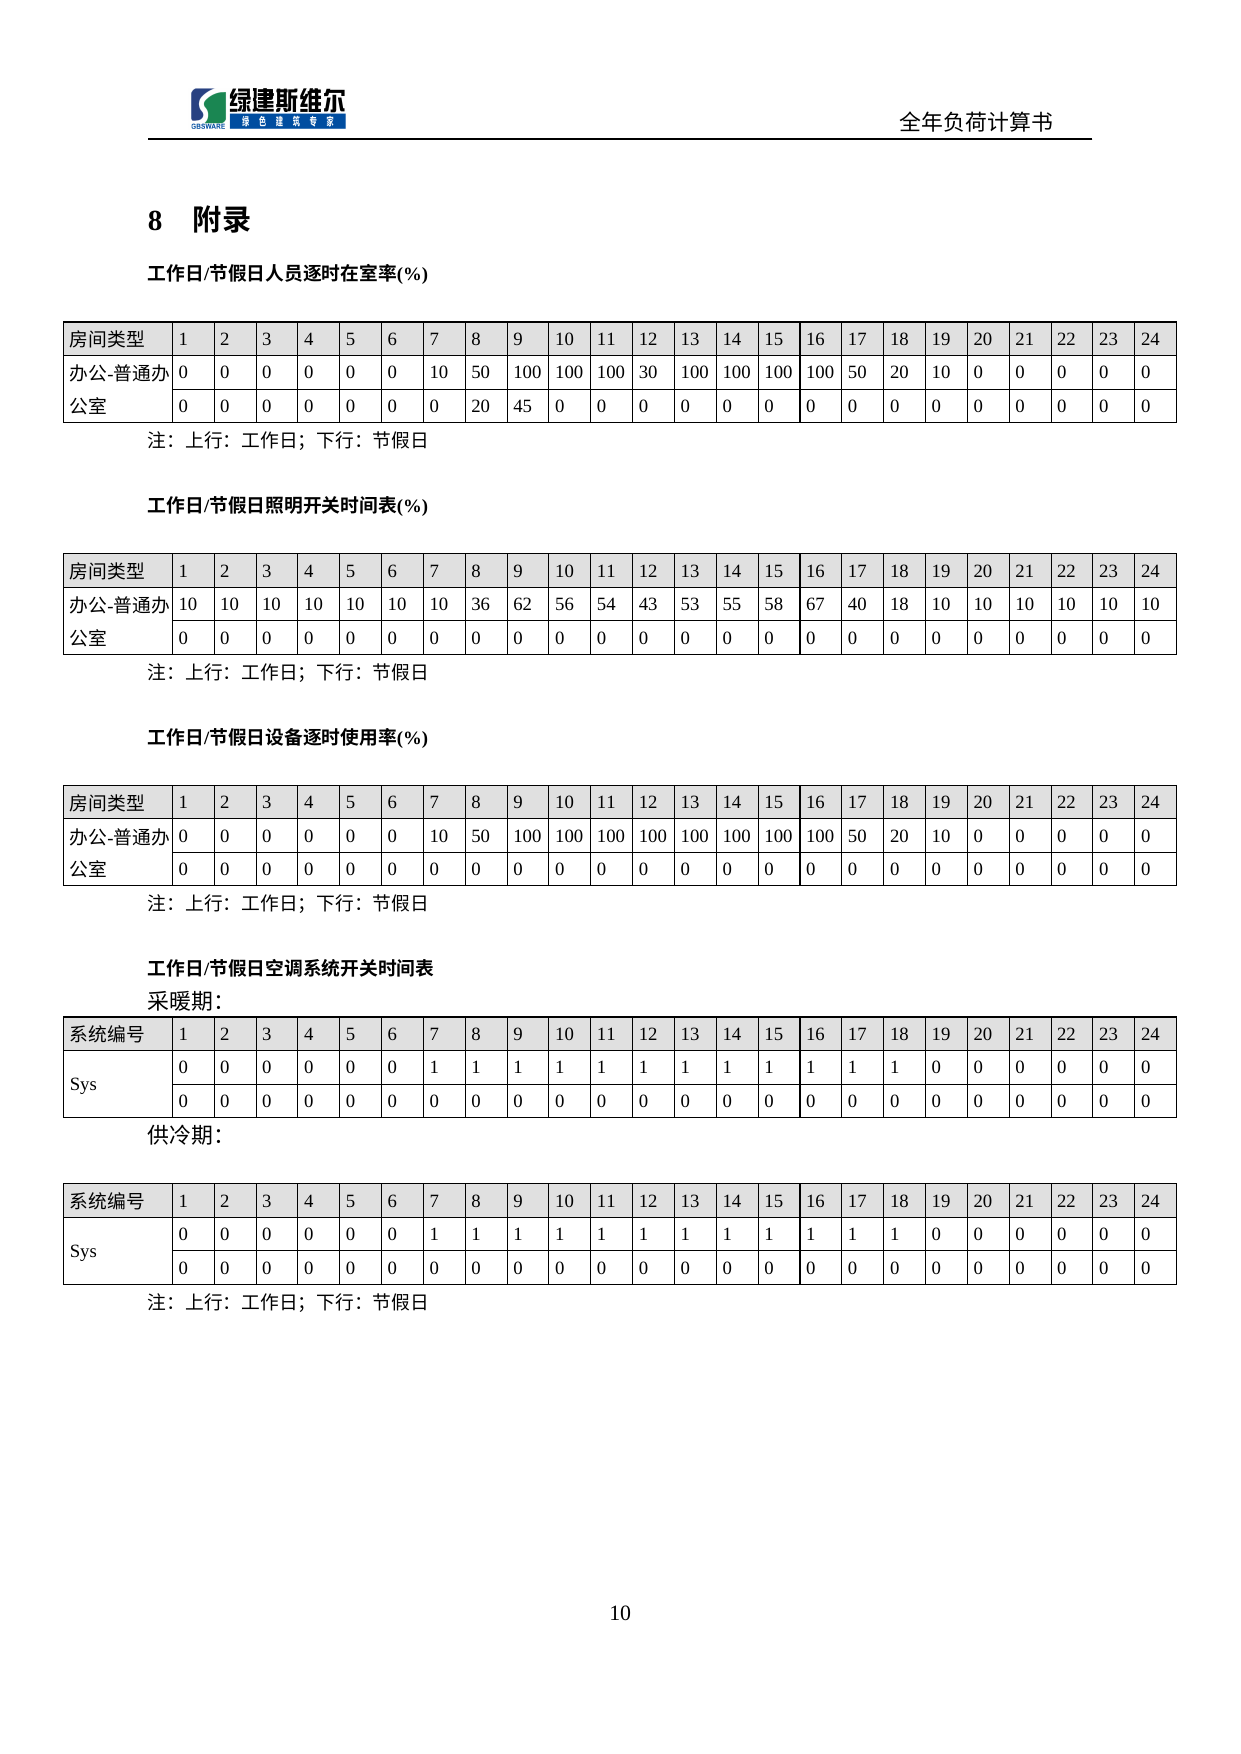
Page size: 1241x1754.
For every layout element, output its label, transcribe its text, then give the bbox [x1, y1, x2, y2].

table_header 12 [633, 1184, 674, 1217]
table_cell 0 [1093, 1085, 1134, 1117]
table_header 2 [215, 323, 256, 355]
table_cell 0 [340, 356, 381, 388]
table_cell 100 [801, 356, 841, 388]
table_cell 100 [717, 356, 758, 388]
table_cell 0 [1052, 1218, 1092, 1250]
table_cell 100 [508, 356, 548, 388]
table_cell 20 [884, 819, 925, 852]
table_cell 0 [173, 819, 214, 852]
table_cell 0 [382, 1218, 423, 1250]
table_header 2 [215, 554, 256, 587]
table_cell 0 [215, 1251, 256, 1284]
table_cell 0 [466, 1085, 507, 1117]
table_cell 0 [1093, 819, 1134, 852]
table_header 14 [717, 323, 758, 355]
table_header 10 [549, 1184, 590, 1217]
table_header 8 [466, 1018, 507, 1050]
table_header 21 [1010, 786, 1051, 818]
table_cell 0 [424, 853, 465, 885]
table_cell 43 [633, 588, 674, 620]
table_cell 100 [591, 819, 632, 852]
table_cell 100 [717, 819, 758, 852]
table_cell 0 [298, 1085, 339, 1117]
table_cell 0 [926, 1218, 967, 1250]
table_cell 0 [1010, 1051, 1051, 1083]
table_cell Sys [64, 1051, 172, 1117]
table_cell 0 [926, 390, 967, 422]
table_cell 0 [801, 1085, 841, 1117]
table_header 14 [717, 1018, 758, 1050]
table_header 18 [884, 1018, 925, 1050]
table_header 15 [759, 1184, 799, 1217]
table_cell 0 [257, 1051, 297, 1083]
table_cell 0 [842, 1085, 883, 1117]
table_cell 0 [257, 621, 297, 654]
table_cell 0 [257, 1218, 297, 1250]
table_cell 0 [801, 621, 841, 654]
table_cell 0 [340, 1051, 381, 1083]
table_header 10 [549, 786, 590, 818]
table_cell 1 [633, 1051, 674, 1083]
table_cell 0 [215, 1051, 256, 1083]
text 注：上行：工作日；下行：节假日 [148, 655, 1092, 687]
table_cell 1 [466, 1218, 507, 1250]
table_header 22 [1052, 323, 1092, 355]
table_cell 1 [759, 1218, 799, 1250]
text 注：上行：工作日；下行：节假日 [148, 423, 1092, 456]
table_header 23 [1093, 786, 1134, 818]
table_header 16 [801, 554, 841, 587]
table_cell 10 [968, 588, 1009, 620]
table_cell 1 [759, 1051, 799, 1083]
table_header 17 [842, 786, 883, 818]
table_cell 45 [508, 390, 548, 422]
table_cell 0 [340, 1251, 381, 1284]
table_cell 0 [759, 853, 799, 885]
table_cell 100 [759, 819, 799, 852]
table_cell 0 [340, 621, 381, 654]
table_header 20 [968, 786, 1009, 818]
table_cell 0 [298, 1051, 339, 1083]
table_cell 0 [591, 1085, 632, 1117]
table_header 1 [173, 323, 214, 355]
table_cell 0 [884, 853, 925, 885]
table_cell 0 [424, 1085, 465, 1117]
table_cell 0 [759, 390, 799, 422]
table_cell 10 [926, 819, 967, 852]
table_cell 53 [675, 588, 716, 620]
table_cell 0 [466, 1251, 507, 1284]
table_cell 0 [968, 356, 1009, 388]
table_header 14 [717, 1184, 758, 1217]
table_cell 0 [1010, 1085, 1051, 1117]
table_cell 0 [298, 819, 339, 852]
table_cell 0 [1135, 1251, 1176, 1284]
table_header 8 [466, 323, 507, 355]
table_header 24 [1135, 786, 1176, 818]
table_cell 0 [801, 853, 841, 885]
table_cell 0 [215, 356, 256, 388]
table_cell 0 [549, 621, 590, 654]
table_header 19 [926, 786, 967, 818]
table_header 7 [424, 554, 465, 587]
table_header 16 [801, 786, 841, 818]
table_header 13 [675, 1184, 716, 1217]
table_cell 0 [382, 390, 423, 422]
table_cell 0 [801, 390, 841, 422]
table_header 11 [591, 1184, 632, 1217]
table_header 11 [591, 323, 632, 355]
table_cell 0 [257, 1085, 297, 1117]
table_cell 0 [424, 1251, 465, 1284]
table_cell 0 [1052, 1251, 1092, 1284]
table_header 15 [759, 786, 799, 818]
table_cell 1 [466, 1051, 507, 1083]
text 工作日/节假日人员逐时在室率(%) [148, 256, 1092, 289]
table_cell 0 [968, 853, 1009, 885]
table_header 17 [842, 554, 883, 587]
table_header 3 [257, 1184, 297, 1217]
table_cell 0 [257, 356, 297, 388]
table_header 6 [382, 786, 423, 818]
table_cell 100 [549, 356, 590, 388]
table_cell 1 [842, 1218, 883, 1250]
table_cell 100 [591, 356, 632, 388]
table_header 3 [257, 554, 297, 587]
table_cell 0 [926, 1085, 967, 1117]
table_cell 0 [1135, 621, 1176, 654]
table_header 22 [1052, 554, 1092, 587]
text 注：上行：工作日；下行：节假日 [148, 886, 1092, 919]
table_cell 0 [424, 390, 465, 422]
table_cell 1 [508, 1218, 548, 1250]
table_cell 0 [1093, 356, 1134, 388]
table_cell 10 [424, 819, 465, 852]
text 注：上行：工作日；下行：节假日 [148, 1285, 1092, 1317]
table_header 5 [340, 554, 381, 587]
table_header 1 [173, 1184, 214, 1217]
table_cell 0 [1052, 621, 1092, 654]
table_cell 0 [508, 1085, 548, 1117]
table_header 1 [173, 786, 214, 818]
table_header 20 [968, 323, 1009, 355]
table_cell 0 [549, 1251, 590, 1284]
table_cell 1 [842, 1051, 883, 1083]
table_cell 10 [173, 588, 214, 620]
table_cell 办公-普通办公室 [64, 356, 172, 422]
table_cell 0 [1093, 1218, 1134, 1250]
table_header 21 [1010, 323, 1051, 355]
table_header 19 [926, 1018, 967, 1050]
table_cell 18 [884, 588, 925, 620]
table_cell 0 [298, 1218, 339, 1250]
table_cell 1 [884, 1051, 925, 1083]
table_header 10 [549, 323, 590, 355]
table_cell 10 [926, 588, 967, 620]
table_cell Sys [64, 1218, 172, 1284]
table_header 11 [591, 1018, 632, 1050]
table_cell 0 [173, 621, 214, 654]
table_cell 0 [675, 1085, 716, 1117]
table_header 4 [298, 1018, 339, 1050]
table_cell 0 [382, 356, 423, 388]
table_cell 10 [215, 588, 256, 620]
table_cell 54 [591, 588, 632, 620]
table_cell 0 [1052, 390, 1092, 422]
table_header 22 [1052, 786, 1092, 818]
table_cell 0 [173, 356, 214, 388]
table_cell 0 [926, 621, 967, 654]
table_cell 10 [382, 588, 423, 620]
table_header 13 [675, 1018, 716, 1050]
table_header 11 [591, 554, 632, 587]
table_cell 100 [675, 356, 716, 388]
table_header 24 [1135, 1184, 1176, 1217]
table_cell 0 [842, 853, 883, 885]
table_cell 1 [633, 1218, 674, 1250]
table_cell 0 [257, 1251, 297, 1284]
table_cell 0 [1010, 1218, 1051, 1250]
table_header 12 [633, 1018, 674, 1050]
table_header 20 [968, 1184, 1009, 1217]
table_cell 56 [549, 588, 590, 620]
table_cell 0 [1135, 853, 1176, 885]
table_header 4 [298, 1184, 339, 1217]
table_cell 0 [215, 1085, 256, 1117]
table_cell 0 [340, 853, 381, 885]
table_cell 0 [884, 390, 925, 422]
table_cell 0 [1010, 356, 1051, 388]
table_cell 0 [717, 853, 758, 885]
table_header 9 [508, 323, 548, 355]
table_cell 0 [340, 1218, 381, 1250]
table_cell 0 [1135, 390, 1176, 422]
table_header 5 [340, 323, 381, 355]
table_cell 50 [466, 356, 507, 388]
table_cell 0 [591, 853, 632, 885]
table_header 19 [926, 1184, 967, 1217]
table_header 9 [508, 786, 548, 818]
table_cell 10 [1093, 588, 1134, 620]
table_header 房间类型 [64, 554, 172, 587]
table_cell 0 [591, 621, 632, 654]
table_cell 0 [968, 1218, 1009, 1250]
table_header 16 [801, 1018, 841, 1050]
table_cell 100 [633, 819, 674, 852]
table_cell 0 [215, 1218, 256, 1250]
table_cell 0 [633, 621, 674, 654]
text 工作日/节假日设备逐时使用率(%) [148, 720, 1092, 752]
table_cell 0 [633, 853, 674, 885]
text 采暖期： [148, 984, 1092, 1016]
table_header 14 [717, 554, 758, 587]
table_cell 0 [926, 1251, 967, 1284]
table_cell 0 [1135, 1218, 1176, 1250]
table_cell 20 [466, 390, 507, 422]
table_cell 0 [1010, 621, 1051, 654]
table_header 16 [801, 323, 841, 355]
table_header 8 [466, 1184, 507, 1217]
table_header 6 [382, 1018, 423, 1050]
table_header 24 [1135, 554, 1176, 587]
table_cell 100 [759, 356, 799, 388]
table_cell 0 [298, 390, 339, 422]
table_cell 36 [466, 588, 507, 620]
table_cell 0 [842, 1251, 883, 1284]
table_cell 0 [1010, 819, 1051, 852]
table_cell 0 [1052, 356, 1092, 388]
table_cell 0 [340, 390, 381, 422]
table_cell 0 [466, 621, 507, 654]
table_cell 0 [968, 1251, 1009, 1284]
table_header 8 [466, 554, 507, 587]
table_cell 0 [884, 1251, 925, 1284]
table_cell 1 [717, 1051, 758, 1083]
table_header 系统编号 [64, 1018, 172, 1050]
table_cell 0 [1093, 1251, 1134, 1284]
table_cell 1 [717, 1218, 758, 1250]
text 供冷期： [148, 1118, 1092, 1151]
table_header 12 [633, 786, 674, 818]
table_cell 0 [759, 621, 799, 654]
table_cell 0 [1093, 390, 1134, 422]
table_header 22 [1052, 1184, 1092, 1217]
table_header 6 [382, 1184, 423, 1217]
table_cell 0 [1093, 621, 1134, 654]
table_header 20 [968, 1018, 1009, 1050]
table_header 23 [1093, 554, 1134, 587]
table_cell 0 [382, 853, 423, 885]
table_cell 0 [173, 1085, 214, 1117]
table_header 10 [549, 1018, 590, 1050]
table_cell 1 [508, 1051, 548, 1083]
table_header 17 [842, 1184, 883, 1217]
table_header 13 [675, 786, 716, 818]
table_cell 0 [633, 1251, 674, 1284]
table_cell 0 [1052, 1085, 1092, 1117]
table_header 15 [759, 1018, 799, 1050]
table_header 12 [633, 323, 674, 355]
table_cell 1 [549, 1051, 590, 1083]
table_header 5 [340, 1018, 381, 1050]
table_header 房间类型 [64, 786, 172, 818]
table_cell 100 [801, 819, 841, 852]
table_cell 1 [884, 1218, 925, 1250]
table_cell 0 [173, 390, 214, 422]
table_header 4 [298, 554, 339, 587]
table_cell 62 [508, 588, 548, 620]
table_header 12 [633, 554, 674, 587]
table_cell 0 [549, 853, 590, 885]
table_header 1 [173, 554, 214, 587]
table_cell 30 [633, 356, 674, 388]
table_cell 0 [382, 819, 423, 852]
table_header 23 [1093, 323, 1134, 355]
table_cell 0 [633, 1085, 674, 1117]
table_cell 0 [215, 390, 256, 422]
table_cell 0 [549, 390, 590, 422]
table_cell 0 [675, 621, 716, 654]
table_header 3 [257, 786, 297, 818]
table_cell 0 [173, 853, 214, 885]
table_header 17 [842, 323, 883, 355]
table_header 18 [884, 786, 925, 818]
table_header 13 [675, 554, 716, 587]
table_cell 0 [968, 390, 1009, 422]
table_cell 10 [298, 588, 339, 620]
table_header 21 [1010, 1184, 1051, 1217]
table_header 6 [382, 323, 423, 355]
table_cell 0 [675, 1251, 716, 1284]
table_cell 100 [549, 819, 590, 852]
table_header 7 [424, 1184, 465, 1217]
table_header 15 [759, 323, 799, 355]
table_header 4 [298, 323, 339, 355]
table_header 7 [424, 1018, 465, 1050]
table_cell 10 [424, 356, 465, 388]
table_cell 0 [466, 853, 507, 885]
table_cell 1 [801, 1218, 841, 1250]
table_cell 0 [968, 1051, 1009, 1083]
table_header 16 [801, 1184, 841, 1217]
table_cell 1 [424, 1051, 465, 1083]
table_header 7 [424, 786, 465, 818]
table_header 1 [173, 1018, 214, 1050]
table_cell 10 [424, 588, 465, 620]
table_cell 10 [340, 588, 381, 620]
table_cell 10 [926, 356, 967, 388]
table_cell 0 [759, 1251, 799, 1284]
table_cell 0 [591, 390, 632, 422]
table_cell 0 [215, 819, 256, 852]
table_cell 40 [842, 588, 883, 620]
table_header 3 [257, 323, 297, 355]
text 工作日/节假日空调系统开关时间表 [148, 951, 1092, 984]
table_cell 0 [968, 819, 1009, 852]
table_header 3 [257, 1018, 297, 1050]
table_header 2 [215, 786, 256, 818]
table_cell 0 [968, 1085, 1009, 1117]
table_header 18 [884, 1184, 925, 1217]
table_cell 0 [340, 819, 381, 852]
table_cell 0 [1135, 356, 1176, 388]
table_cell 0 [717, 390, 758, 422]
table_cell 100 [508, 819, 548, 852]
table_cell 0 [508, 1251, 548, 1284]
table_cell 0 [257, 853, 297, 885]
table_header 22 [1052, 1018, 1092, 1050]
table_cell 50 [466, 819, 507, 852]
table_header 17 [842, 1018, 883, 1050]
table_header 24 [1135, 1018, 1176, 1050]
table_cell 办公-普通办公室 [64, 588, 172, 654]
table_header 9 [508, 1018, 548, 1050]
table_cell 1 [591, 1218, 632, 1250]
table_cell 55 [717, 588, 758, 620]
table_header 20 [968, 554, 1009, 587]
table_header 21 [1010, 1018, 1051, 1050]
table_header 24 [1135, 323, 1176, 355]
table_cell 0 [717, 621, 758, 654]
table_cell 10 [1052, 588, 1092, 620]
table_header 23 [1093, 1018, 1134, 1050]
table_cell 100 [675, 819, 716, 852]
table_cell 58 [759, 588, 799, 620]
table_cell 0 [1010, 1251, 1051, 1284]
table_cell 0 [1010, 853, 1051, 885]
table_cell 67 [801, 588, 841, 620]
table_header 6 [382, 554, 423, 587]
table_cell 1 [591, 1051, 632, 1083]
table_cell 1 [801, 1051, 841, 1083]
table_cell 0 [1052, 819, 1092, 852]
table_cell 0 [884, 1085, 925, 1117]
table_header 5 [340, 1184, 381, 1217]
table_cell 0 [842, 621, 883, 654]
table_cell 0 [508, 621, 548, 654]
table_header 19 [926, 554, 967, 587]
table_cell 50 [842, 819, 883, 852]
table_cell 0 [340, 1085, 381, 1117]
table_cell 0 [717, 1085, 758, 1117]
table_cell 办公-普通办公室 [64, 819, 172, 885]
table_cell 0 [1093, 1051, 1134, 1083]
table_cell 0 [215, 853, 256, 885]
table_cell 0 [382, 1051, 423, 1083]
table_cell 0 [884, 621, 925, 654]
table_cell 0 [257, 390, 297, 422]
table_header 2 [215, 1184, 256, 1217]
table_header 7 [424, 323, 465, 355]
table_cell 1 [424, 1218, 465, 1250]
table_cell 0 [508, 853, 548, 885]
table_cell 0 [298, 356, 339, 388]
table_header 11 [591, 786, 632, 818]
table_cell 0 [1052, 1051, 1092, 1083]
table_cell 0 [926, 853, 967, 885]
table_cell 0 [591, 1251, 632, 1284]
table_cell 0 [549, 1085, 590, 1117]
table_cell 0 [424, 621, 465, 654]
picture [187, 88, 347, 130]
text 工作日/节假日照明开关时间表(%) [148, 488, 1092, 521]
table_header 9 [508, 554, 548, 587]
table_cell 10 [1010, 588, 1051, 620]
table_cell 0 [173, 1251, 214, 1284]
table_cell 0 [968, 621, 1009, 654]
table_header 9 [508, 1184, 548, 1217]
table_header 18 [884, 554, 925, 587]
table_cell 0 [675, 853, 716, 885]
table_cell 0 [759, 1085, 799, 1117]
table_cell 50 [842, 356, 883, 388]
table_cell 0 [173, 1051, 214, 1083]
table_header 5 [340, 786, 381, 818]
table_header 21 [1010, 554, 1051, 587]
table_cell 0 [1135, 1085, 1176, 1117]
table_cell 0 [1093, 853, 1134, 885]
table_cell 1 [675, 1051, 716, 1083]
table_header 15 [759, 554, 799, 587]
table_cell 0 [675, 390, 716, 422]
table_cell 1 [675, 1218, 716, 1250]
table_cell 0 [298, 853, 339, 885]
table_cell 0 [257, 819, 297, 852]
table_cell 0 [1010, 390, 1051, 422]
subtitle 附录 [148, 185, 1092, 250]
table_cell 1 [549, 1218, 590, 1250]
table_cell 10 [1135, 588, 1176, 620]
table_header 13 [675, 323, 716, 355]
table_header 房间类型 [64, 323, 172, 355]
table_header 2 [215, 1018, 256, 1050]
table_header 8 [466, 786, 507, 818]
table_header 4 [298, 786, 339, 818]
table_cell 0 [926, 1051, 967, 1083]
table_cell 0 [215, 621, 256, 654]
table_cell 0 [633, 390, 674, 422]
table_cell 0 [173, 1218, 214, 1250]
table_cell 0 [842, 390, 883, 422]
table_cell 0 [1135, 819, 1176, 852]
table_header 19 [926, 323, 967, 355]
table_cell 0 [1135, 1051, 1176, 1083]
table_cell 0 [801, 1251, 841, 1284]
table_header 23 [1093, 1184, 1134, 1217]
table_header 18 [884, 323, 925, 355]
table_cell 20 [884, 356, 925, 388]
table_cell 0 [717, 1251, 758, 1284]
table_cell 10 [257, 588, 297, 620]
table_header 14 [717, 786, 758, 818]
table_cell 0 [298, 621, 339, 654]
table_header 10 [549, 554, 590, 587]
table_cell 0 [298, 1251, 339, 1284]
table_cell 0 [382, 1251, 423, 1284]
table_cell 0 [1052, 853, 1092, 885]
table_cell 0 [382, 621, 423, 654]
table_cell 0 [382, 1085, 423, 1117]
table_header 系统编号 [64, 1184, 172, 1217]
